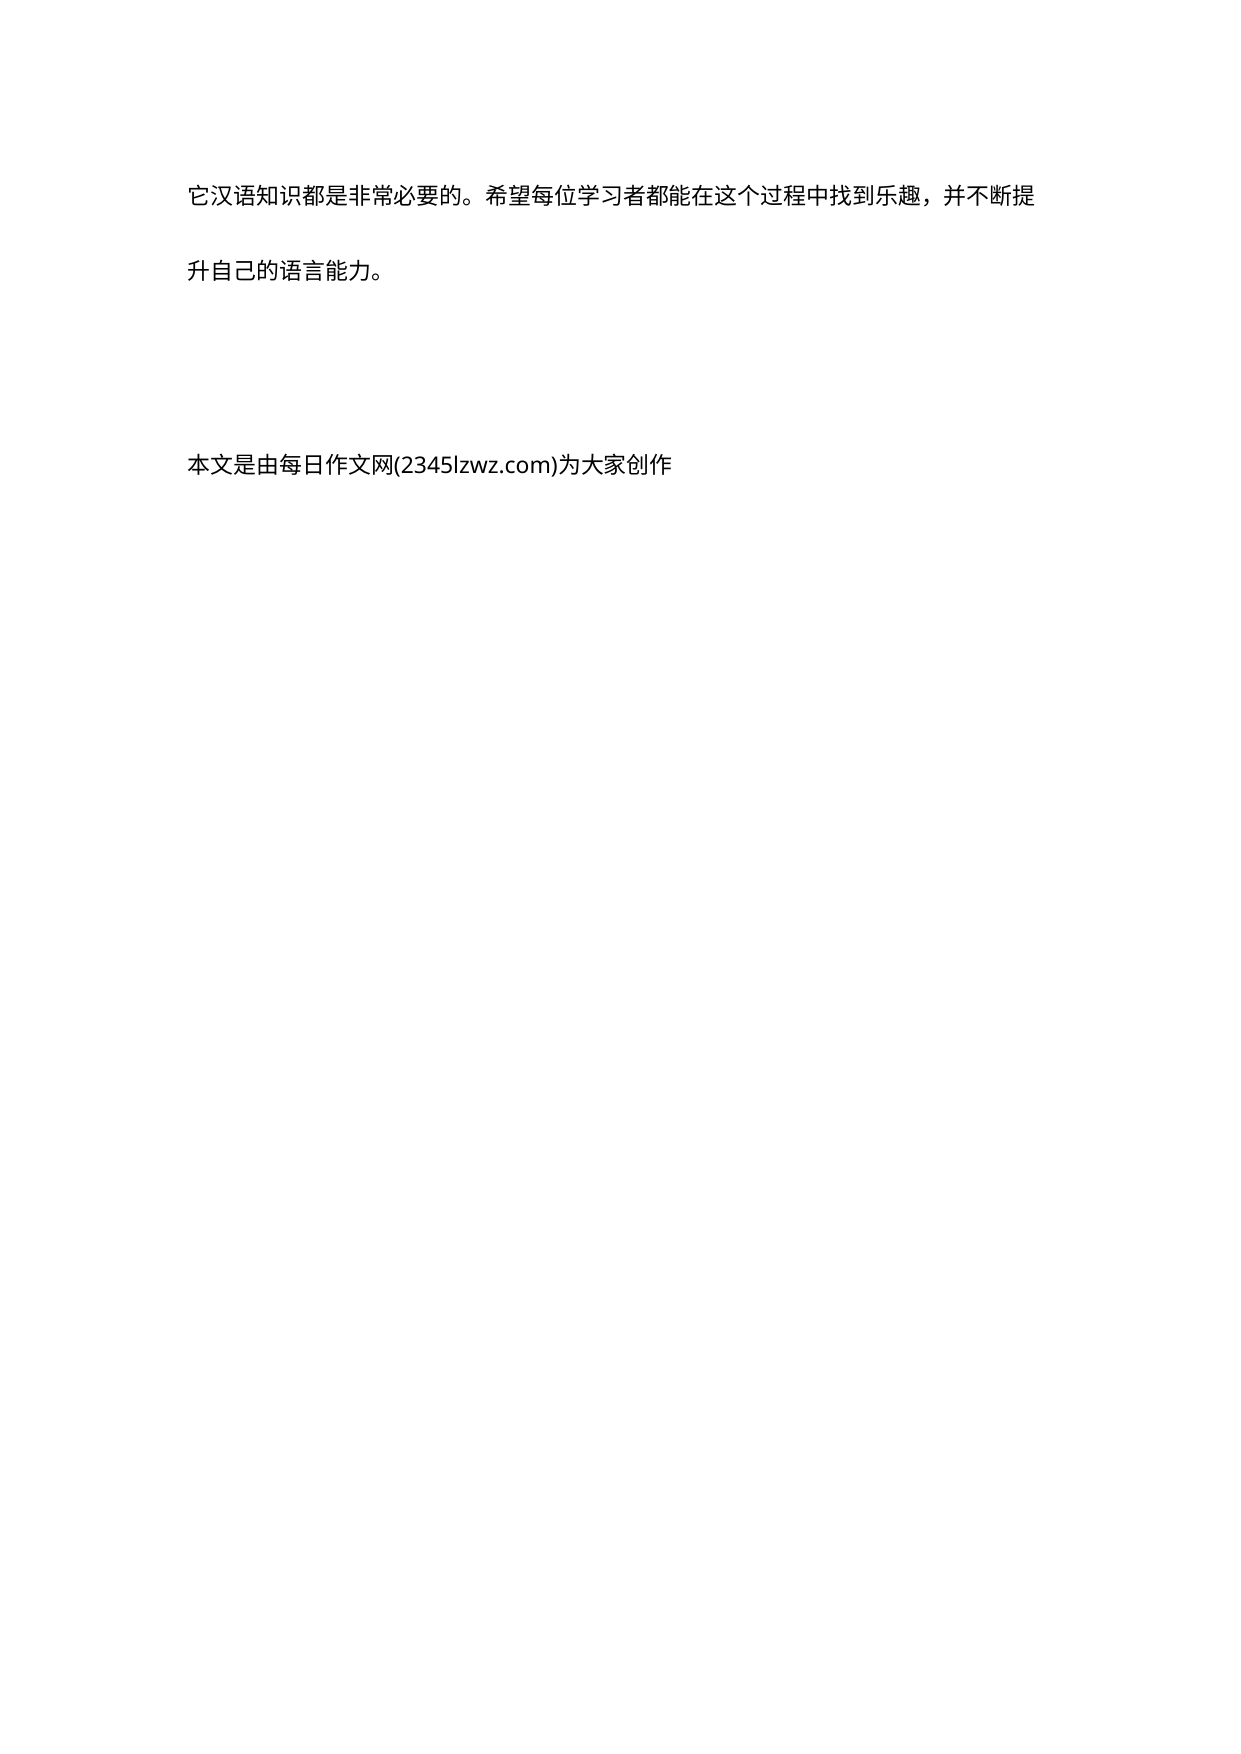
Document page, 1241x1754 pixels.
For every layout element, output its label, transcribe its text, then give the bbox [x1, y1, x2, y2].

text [187, 162, 1053, 302]
text 本文是由每日作文网(2345lzwz.com)为大家创作 [187, 431, 1053, 496]
